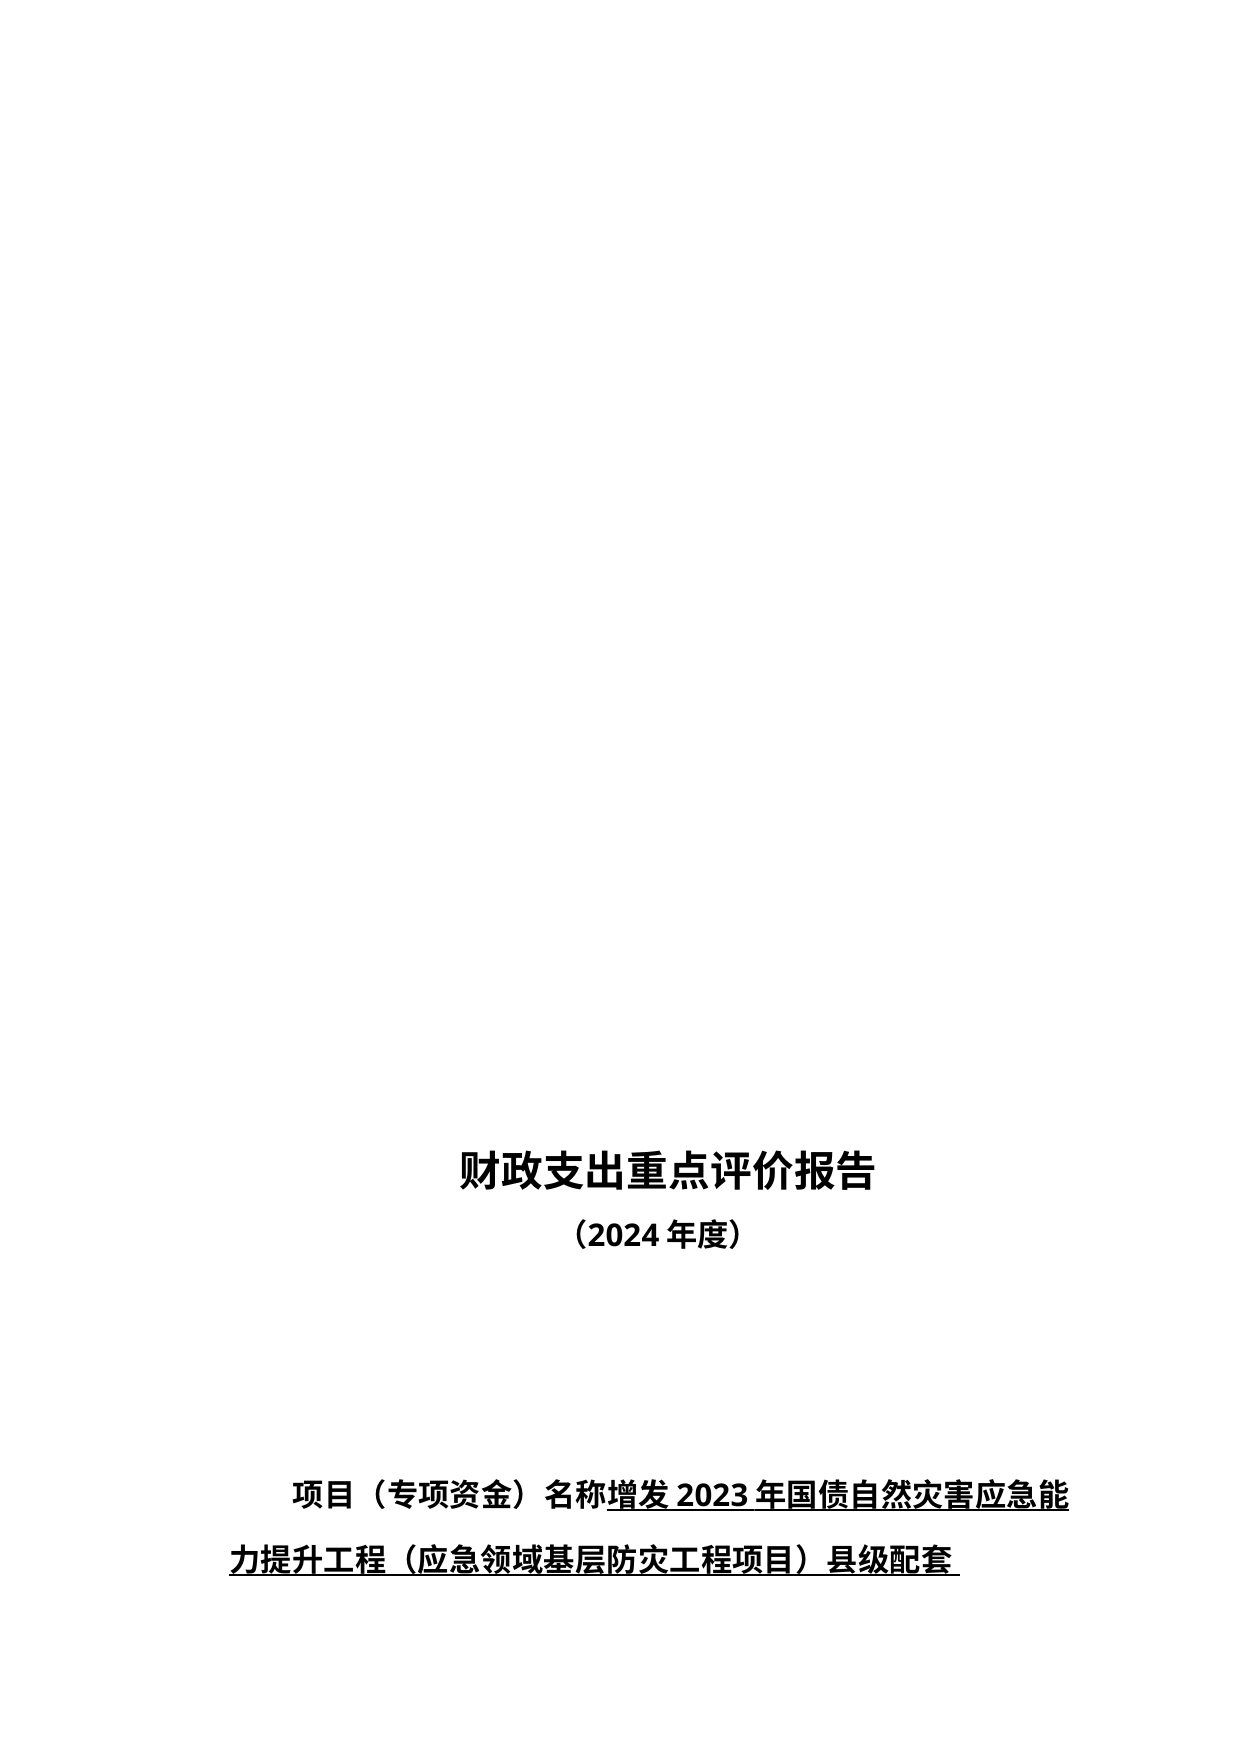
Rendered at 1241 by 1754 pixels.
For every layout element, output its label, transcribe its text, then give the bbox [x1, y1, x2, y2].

text 项目（专项资金）名称增发2023年国债自然灾害应急能力提升工程（应急领域基层防灾工程项目）县级配套 [229, 1461, 1087, 1591]
text （2024年度） [165, 1201, 1087, 1266]
text 财政支出重点评价报告 [165, 1136, 1087, 1201]
